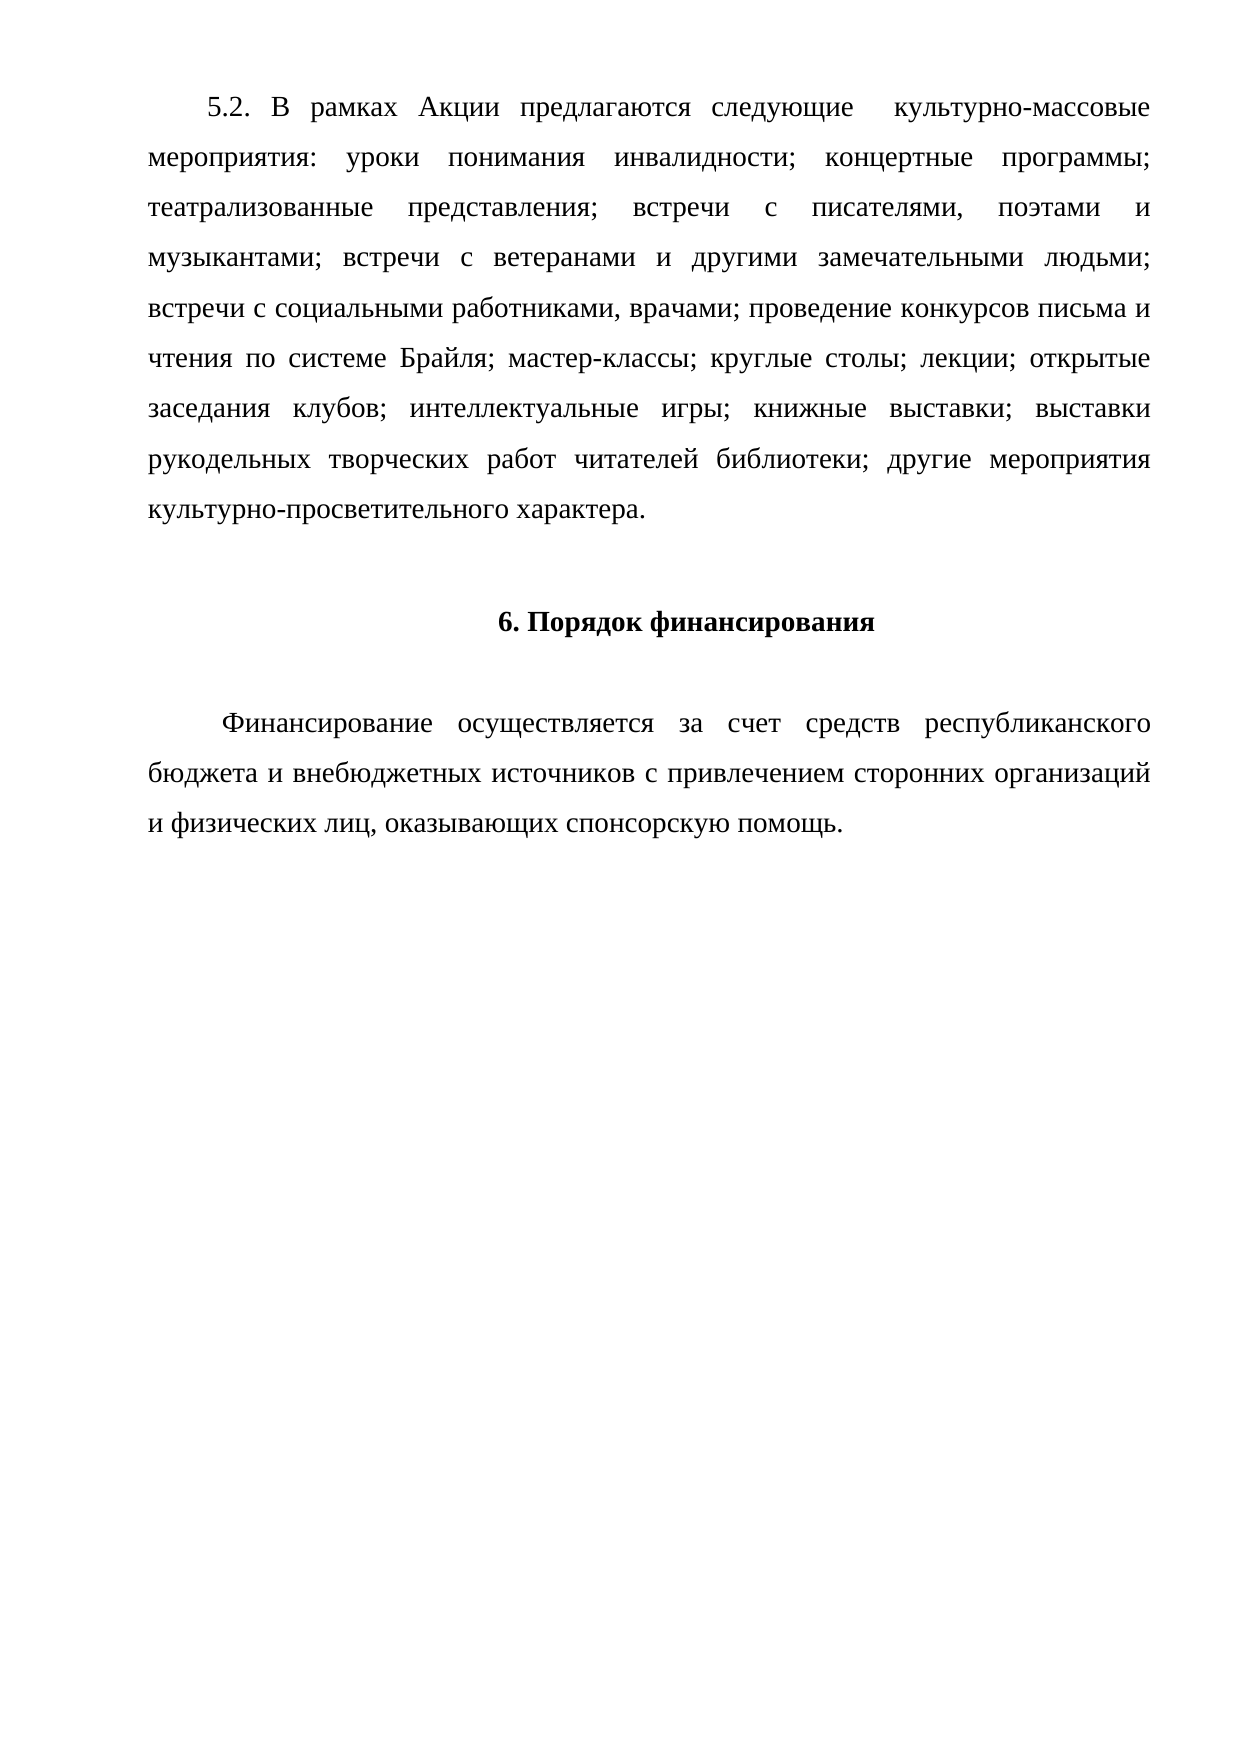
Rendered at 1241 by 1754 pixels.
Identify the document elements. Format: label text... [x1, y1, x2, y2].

text 5.2. В рамках Акции предлагаются следующие культурно-массовые мероприятия: уроки понимания инвалидности; концертные программы; театрализованные представления; встречи с писателями, поэтами и музыкантами; встречи с ветеранами и другими замечательными людьми; встречи с социальными работниками, врачами; проведение конкурсов письма и чтения по системе Брайля; мастер-классы; круглые столы; лекции; открытые заседания клубов; интеллектуальные игры; книжные выставки; выставки рукодельных творческих работ читателей библиотеки; другие мероприятия культурно-просветительного характера. [148, 89, 1152, 525]
text 6. Порядок финансирования [148, 604, 1152, 638]
text Финансирование осуществляется за счет средств республиканского бюджета и внебюджетных источников с привлечением сторонних организаций и физических лиц, оказывающих спонсорскую помощь. [148, 705, 1152, 839]
